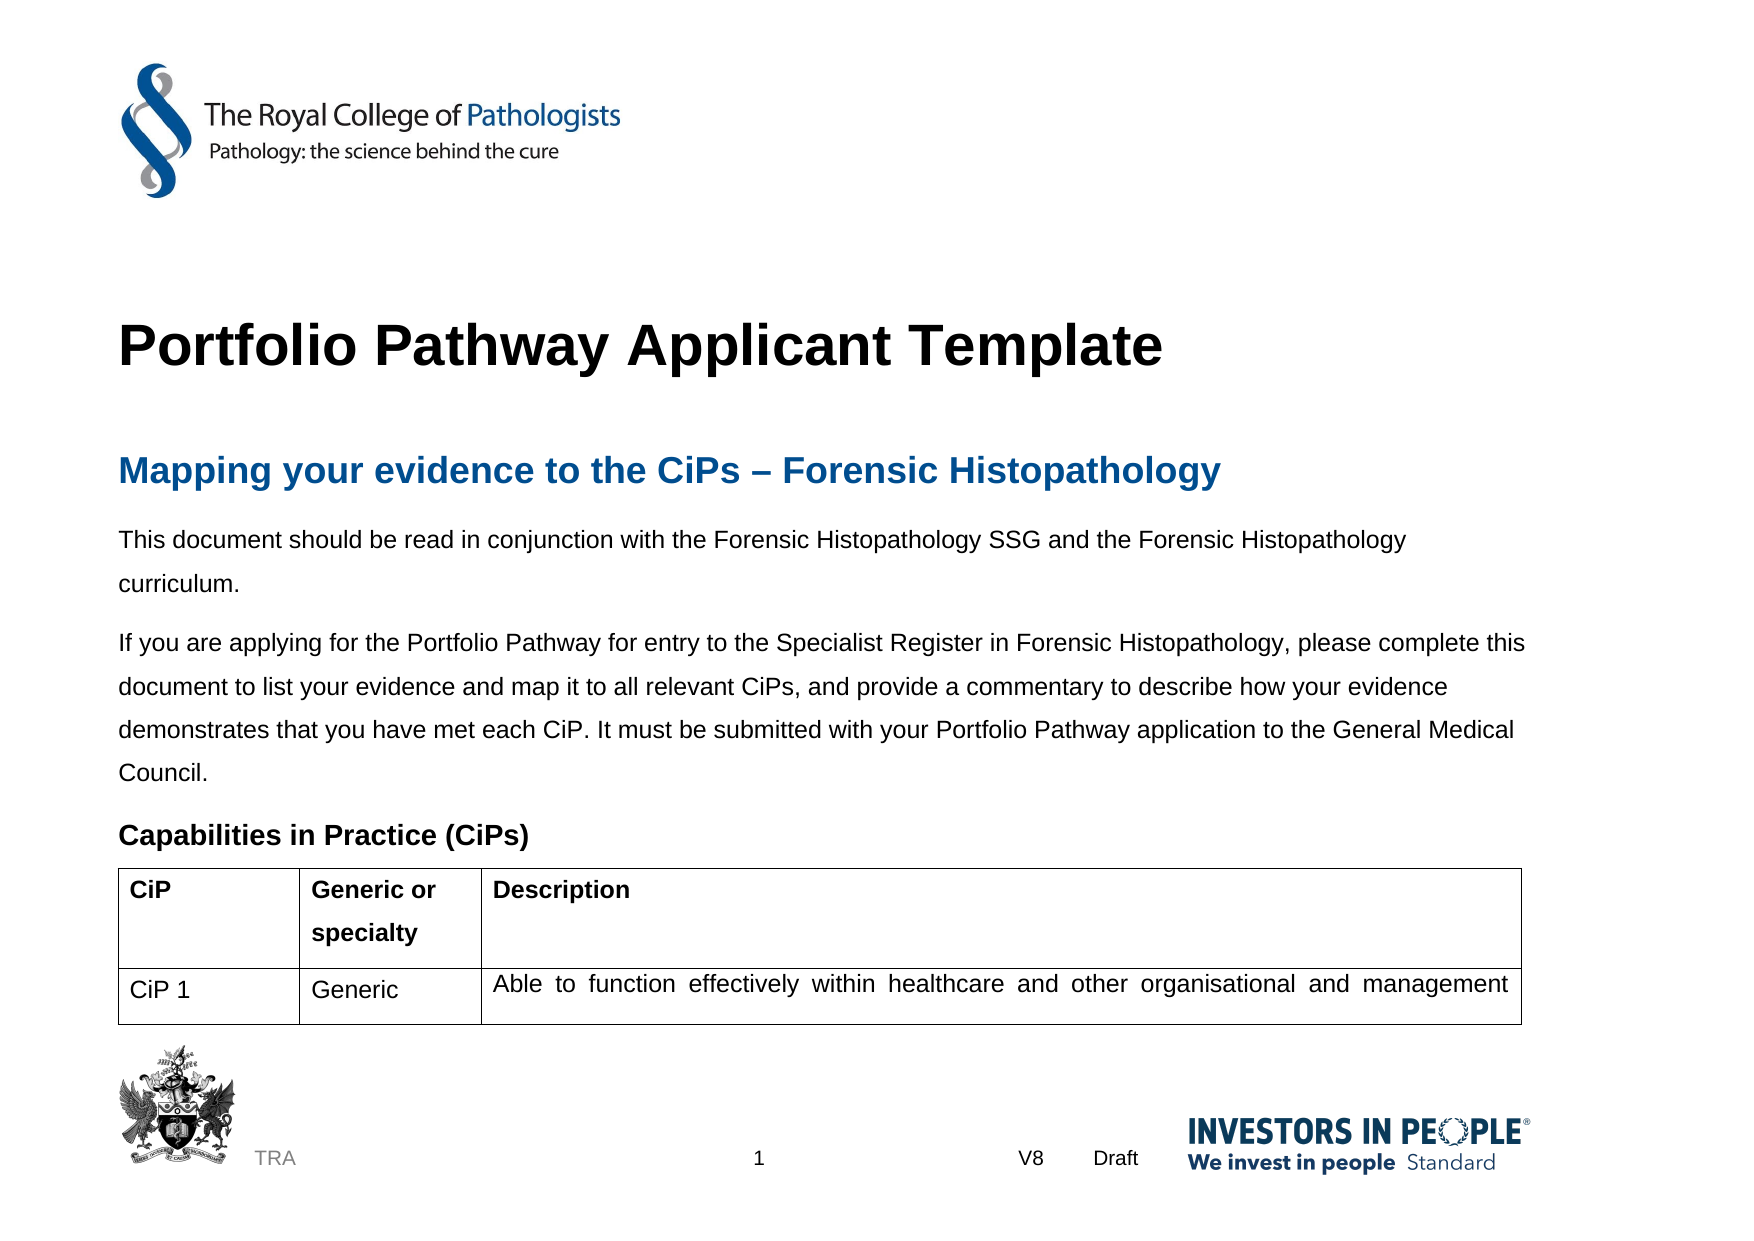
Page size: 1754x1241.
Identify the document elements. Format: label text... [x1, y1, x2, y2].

table_cell Able to function effectively within healthcare and other organisational and management systems to deliver consistent high-quality patient care. [482, 969, 1521, 1024]
title If you are applying for the Portfolio Pathway for entry to the Specialist Register in Forensic Histopathology, please complete this document to list your evidence and map it to all relevant CiPs, and provide a commentary to describe how your evidence demonstrates that you have met each CiP. It must be submitted with your Portfolio Pathway application to the General Medical Council. [118, 628, 1532, 787]
subtitle Mapping your evidence to the CiPs – Forensic Histopathology [118, 448, 1532, 491]
table_cell CiP 1 [119, 969, 299, 1024]
title Capabilities in Practice (CiPs) [118, 818, 1532, 851]
title This document should be read in conjunction with the Forensic Histopathology SSG and the Forensic Histopathology curriculum. [118, 526, 1532, 597]
picture [1182, 1109, 1533, 1180]
table_cell Generic [300, 969, 481, 1024]
table_header CiP [119, 869, 299, 967]
picture [118, 1043, 237, 1165]
title Portfolio Pathway Applicant Template [118, 310, 1532, 377]
table_header Description [482, 869, 1521, 967]
table_header Generic or specialty [300, 869, 481, 967]
